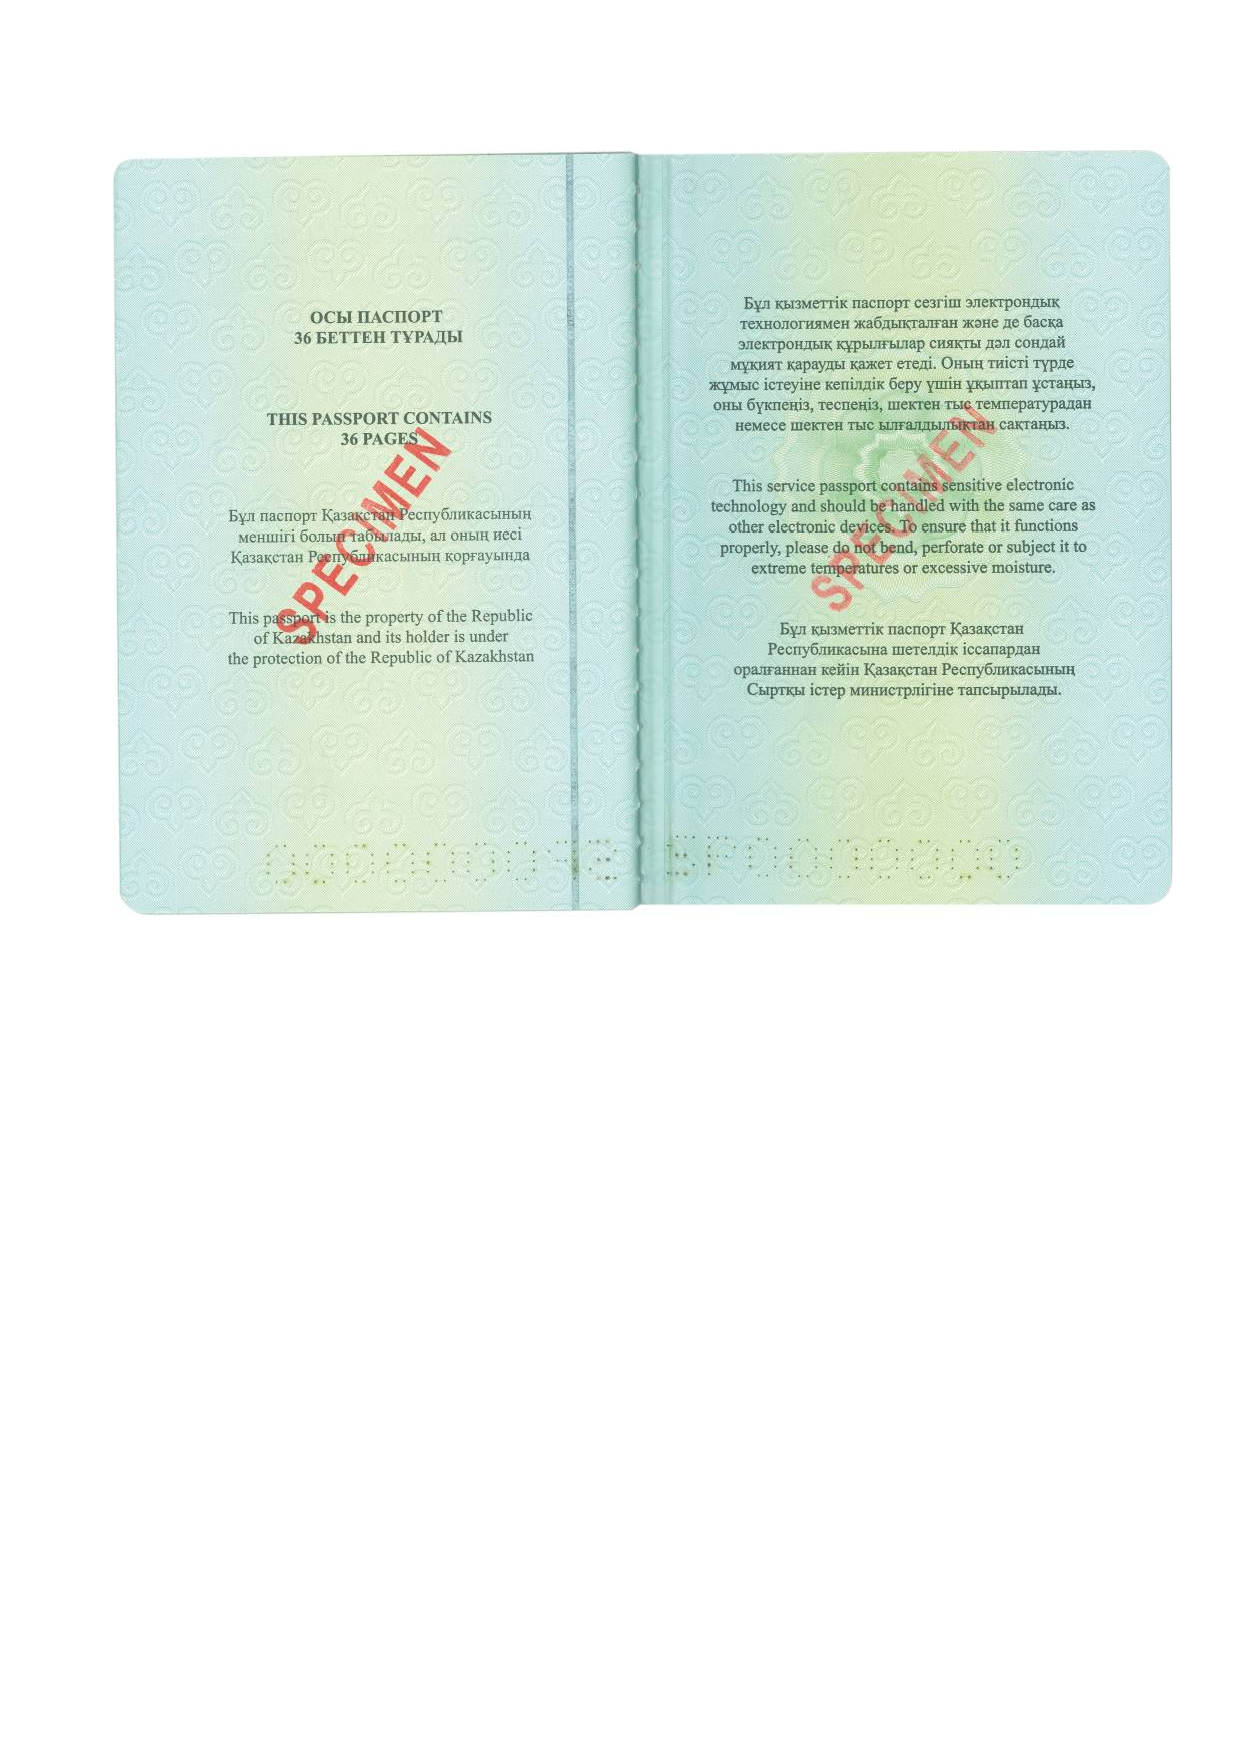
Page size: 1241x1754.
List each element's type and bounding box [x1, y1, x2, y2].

picture [112, 150, 1173, 917]
